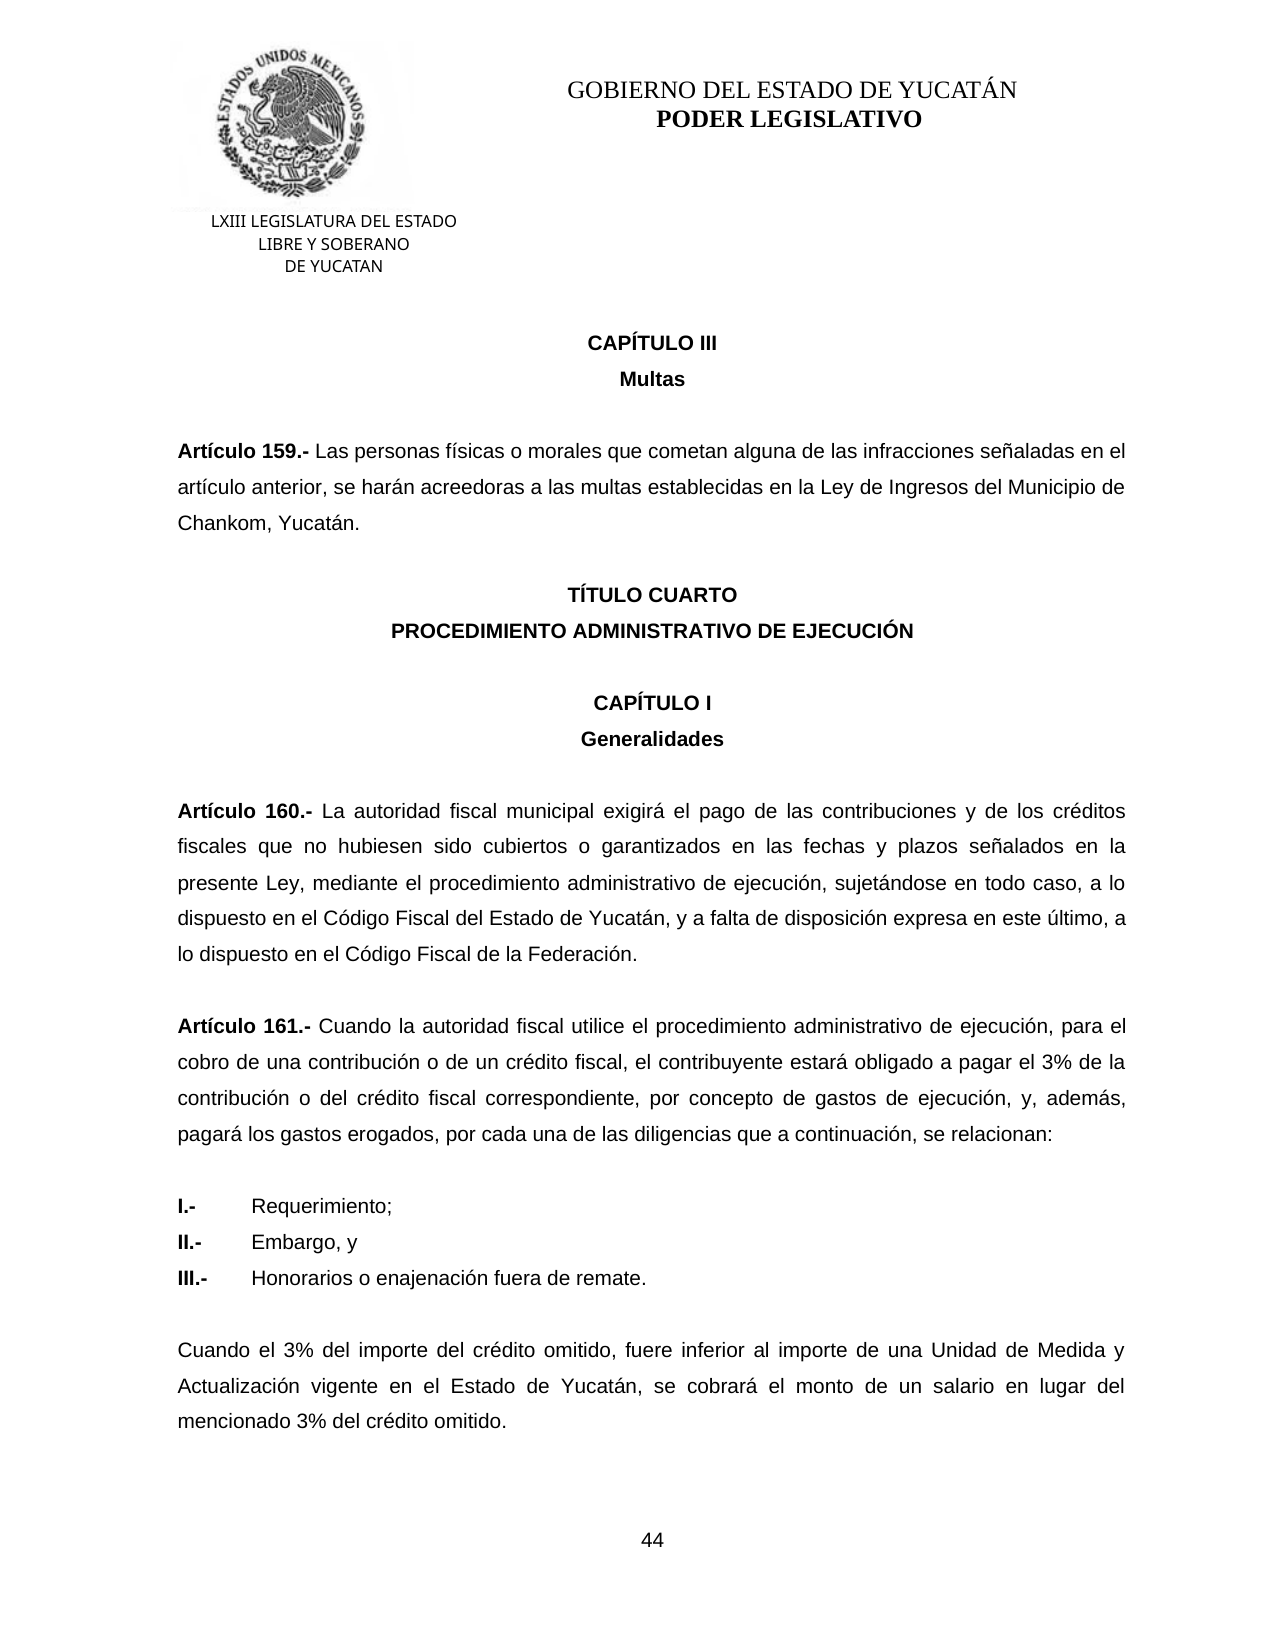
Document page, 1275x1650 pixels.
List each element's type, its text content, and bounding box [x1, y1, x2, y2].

text PROCEDIMIENTO ADMINISTRATIVO DE EJECUCIÓN [177, 619, 1127, 643]
text Artículo 160.- La autoridad fiscal municipal exigirá el pago de las contribuciones y de los créditos fiscales que no hubiesen sido cubiertos o garantizados en las fechas y plazos señalados en la presente Ley, mediante el procedimiento administrativo de ejecución, sujetándose en todo caso, a lo dispuesto en el Código Fiscal del Estado de Yucatán, y a falta de disposición expresa en este último, a lo dispuesto en el Código Fiscal de la Federación. [177, 798, 1127, 966]
text Cuando el 3% del importe del crédito omitido, fuere inferior al importe de una Unidad de Medida y Actualización vigente en el Estado de Yucatán, se cobrará el monto de un salario en lugar del mencionado 3% del crédito omitido. [177, 1337, 1127, 1433]
list Embargo, y [177, 1230, 1127, 1254]
text Generalidades [177, 727, 1127, 751]
text CAPÍTULO I [177, 691, 1127, 714]
text Artículo 161.- Cuando la autoridad fiscal utilice el procedimiento administrativo de ejecución, para el cobro de una contribución o de un crédito fiscal, el contribuyente estará obligado a pagar el 3% de la contribución o del crédito fiscal correspondiente, por concepto de gastos de ejecución, y, además, pagará los gastos erogados, por cada una de las diligencias que a continuación, se relacionan: [177, 1014, 1127, 1146]
list Requerimiento; [177, 1194, 1127, 1218]
list Honorarios o enajenación fuera de remate. [177, 1266, 1127, 1289]
text Artículo 159.- Las personas físicas o morales que cometan alguna de las infracciones señaladas en el artículo anterior, se harán acreedoras a las multas establecidas en la Ley de Ingresos del Municipio de Chankom, Yucatán. [177, 439, 1127, 535]
text TÍTULO CUARTO [177, 583, 1127, 607]
text CAPÍTULO III [177, 331, 1127, 355]
text Multas [177, 367, 1127, 391]
